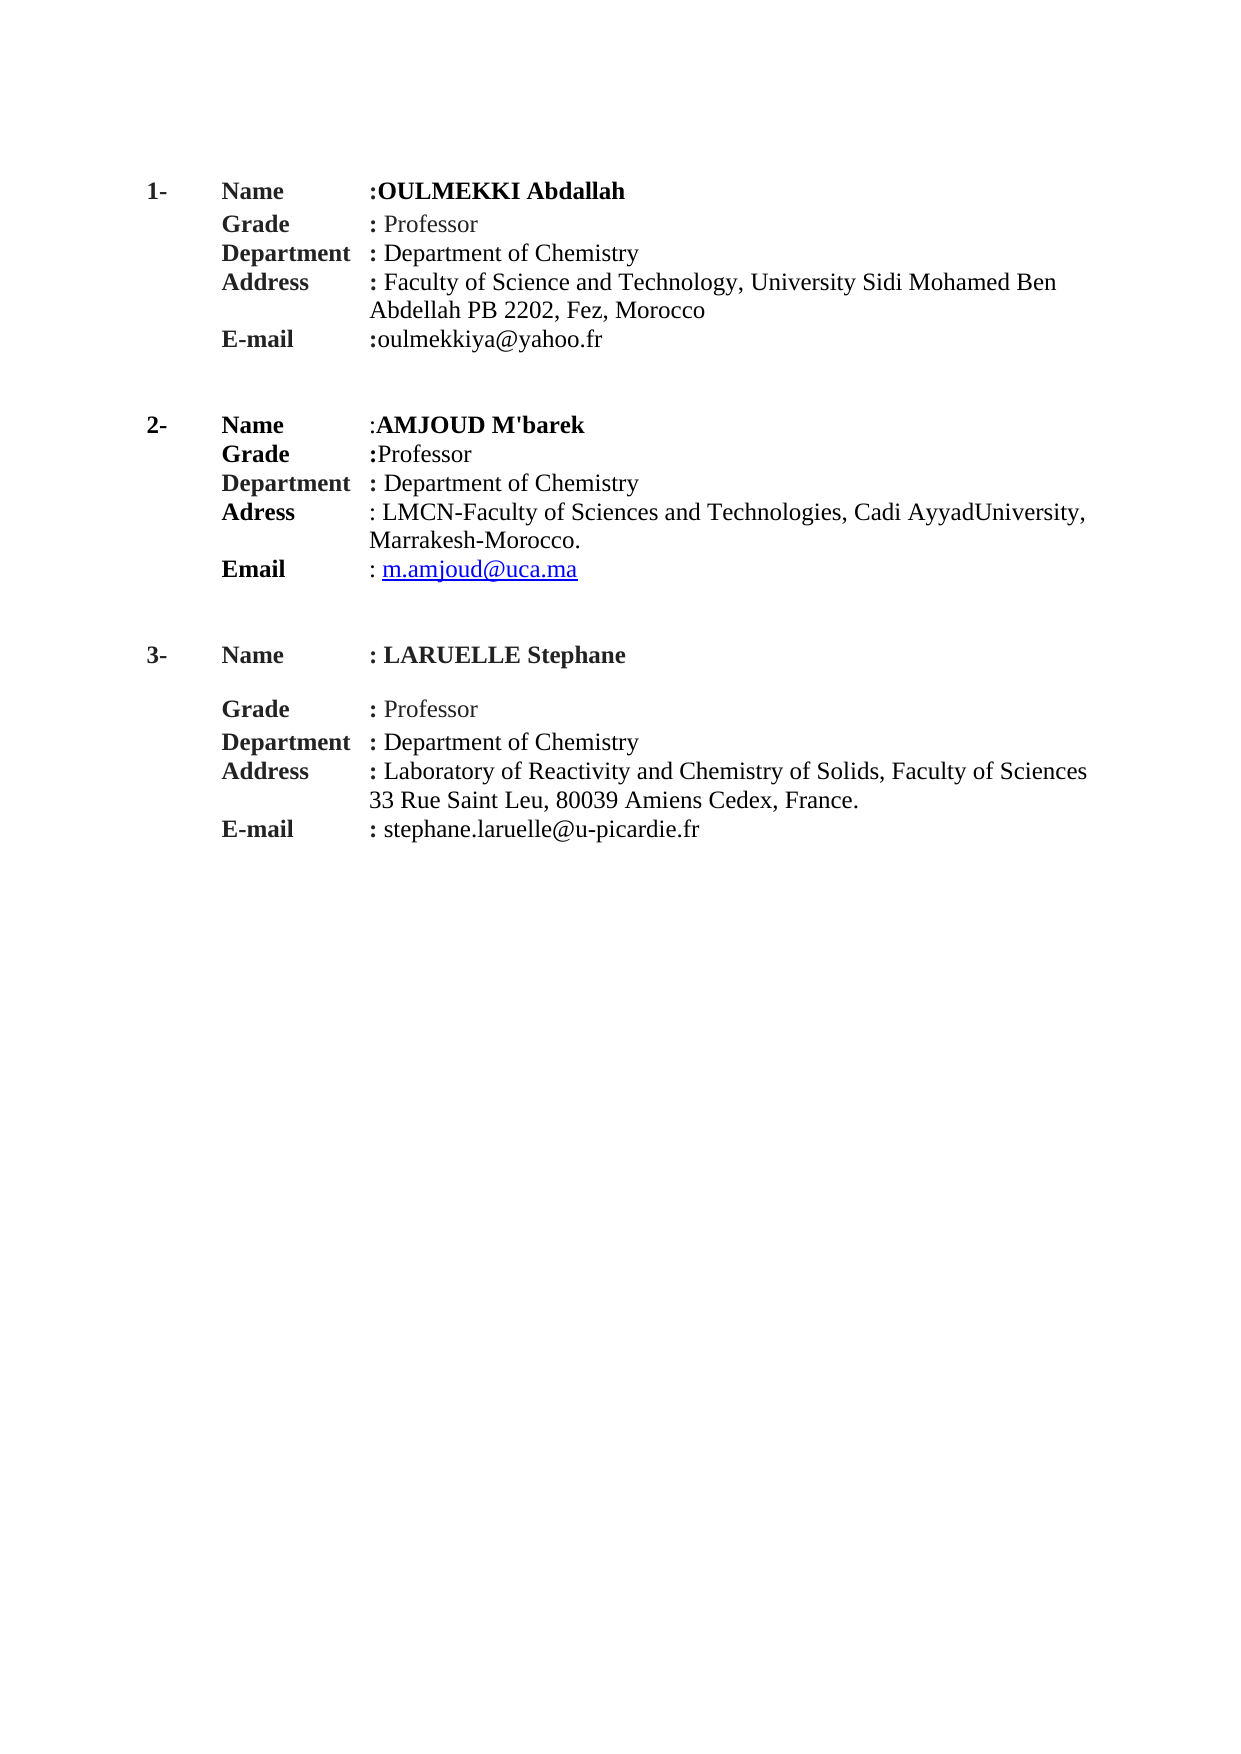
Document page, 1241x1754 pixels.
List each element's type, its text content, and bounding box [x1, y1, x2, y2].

text Adress : LMCN-Faculty of Sciences and Technologies, Cadi AyyadUniversity, [221, 497, 1093, 526]
list Name : LARUELLE Stephane [146, 641, 1093, 669]
text Email : m.amjoud@uca.ma [148, 554, 1093, 583]
text Department : Department of Chemistry [221, 468, 1093, 497]
text Department : Department of Chemistry [221, 727, 1093, 756]
text 33 Rue Saint Leu, 80039 Amiens Cedex, France. [295, 785, 1093, 814]
list Name :OULMEKKI Abdallah [146, 176, 1093, 205]
list Grade :Professor [148, 439, 1093, 468]
text E-mail :oulmekkiya@yahoo.fr [148, 324, 1093, 353]
text Grade : Professor [148, 694, 1093, 723]
text Address : Laboratory of Reactivity and Chemistry of Solids, Faculty of Sciences [221, 756, 1093, 785]
text E-mail : stephane.laruelle@u-picardie.fr [221, 814, 1093, 842]
list Address : Faculty of Science and Technology, University Sidi Mohamed Ben [221, 267, 1093, 296]
list Department : Department of Chemistry [148, 238, 1093, 267]
list Grade : Professor [148, 209, 1093, 238]
list Abdellah PB 2202, Fez, Morocco [177, 296, 1093, 324]
list Name :AMJOUD M'barek [146, 411, 1093, 439]
text Marrakesh-Morocco. [221, 526, 1093, 554]
